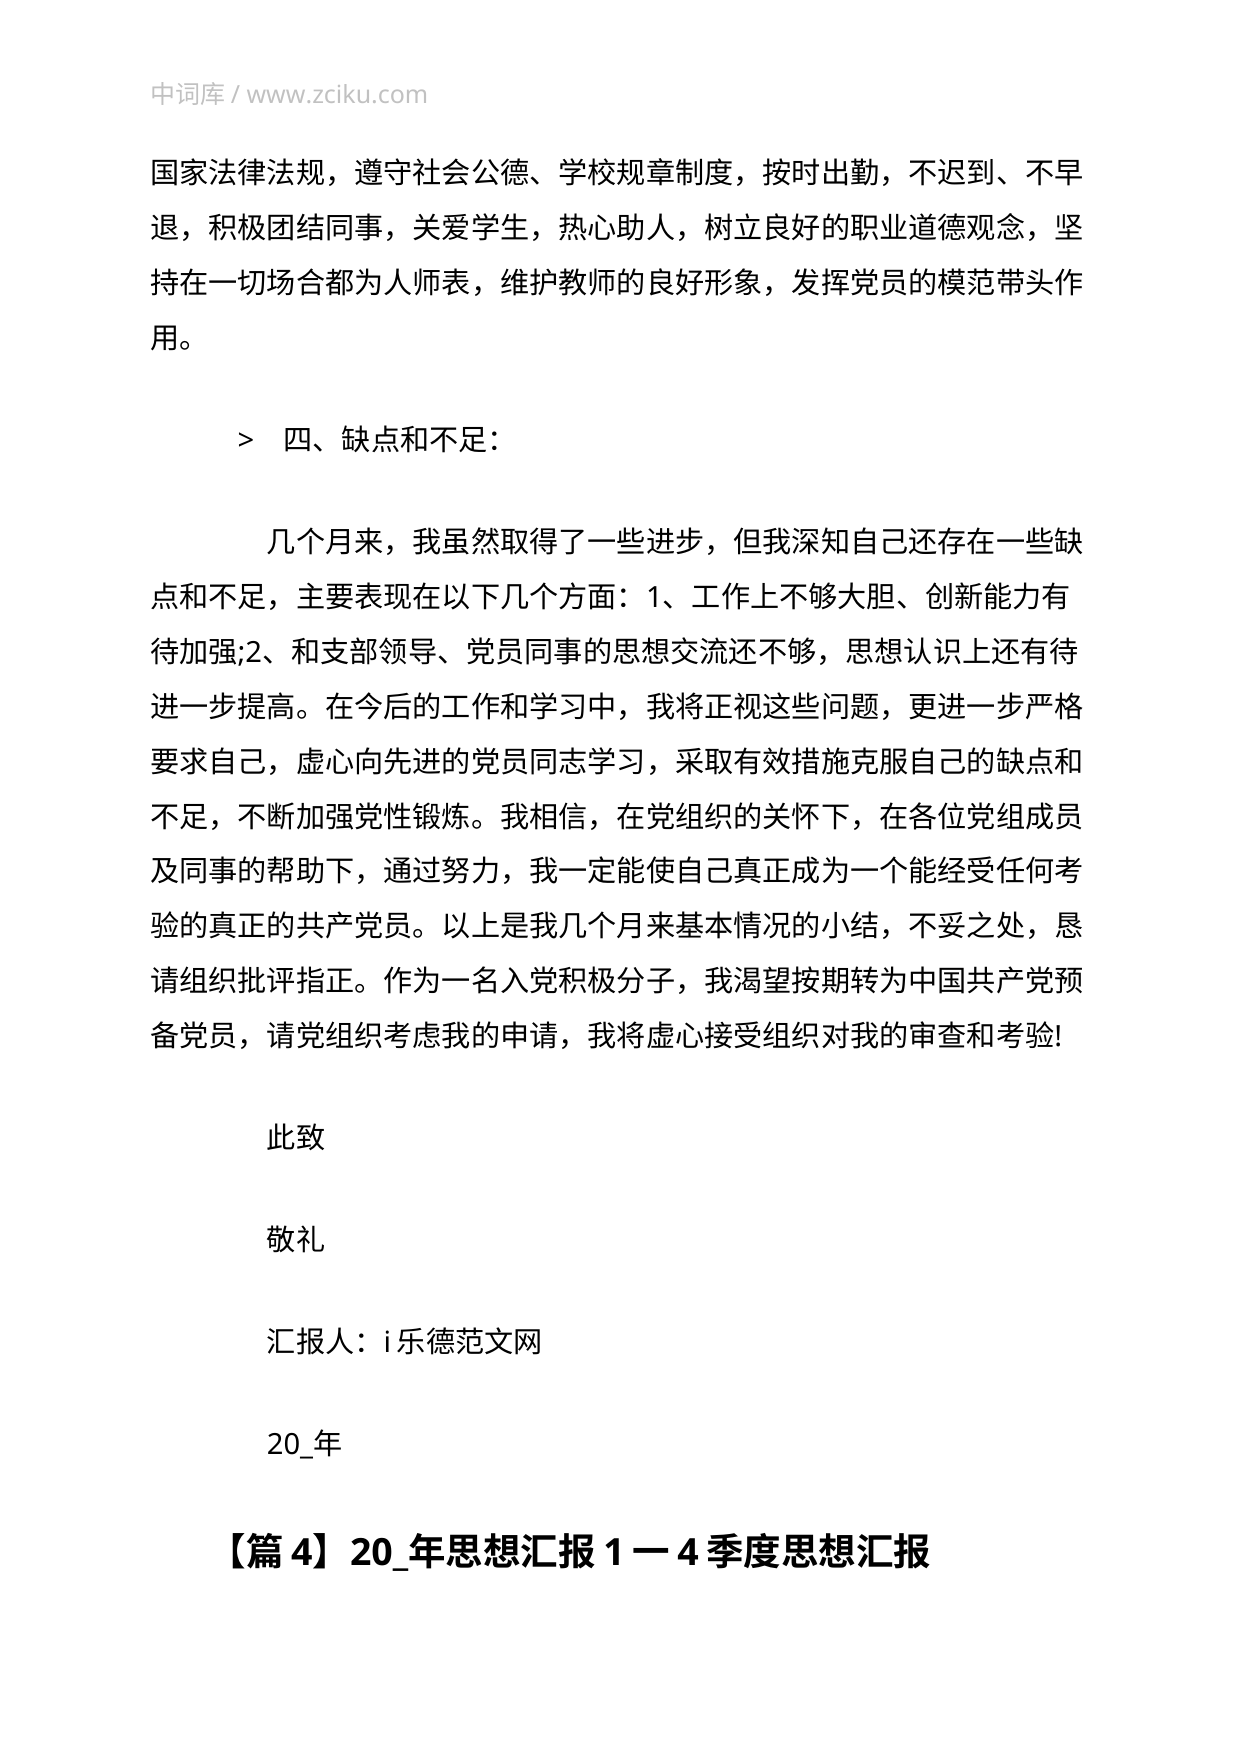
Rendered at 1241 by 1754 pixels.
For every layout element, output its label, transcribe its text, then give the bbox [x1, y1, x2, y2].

text 汇报人：i乐德范文网 [150, 1318, 1090, 1361]
text 敬礼 [150, 1216, 1090, 1259]
text 【篇4】20_年思想汇报1一4季度思想汇报 [150, 1522, 1090, 1577]
text 此致 [150, 1115, 1090, 1157]
text 20_年 [150, 1420, 1090, 1463]
text > 四、缺点和不足： [150, 416, 1090, 459]
text 几个月来，我虽然取得了一些进步，但我深知自己还存在一些缺点和不足，主要表现在以下几个方面：1、工作上不够大胆、创新能力有待加强;2、和支部领导、党员同事的思想交流还不够，思想认识上还有待进一步提高。在今后的工作和学习中，我将正视这些问题，更进一步严格要求自己，虚心向先进的党员同志学习，采取有效措施克服自己的缺点和不足，不断加强党性锻炼。我相信，在党组织的关怀下，在各位党组成员及同事的帮助下，通过努力，我一定能使自己真正成为一个能经受任何考验的真正的共产党员。以上是我几个月来基本情况的小结，不妥之处，恳请组织批评指正。作为一名入党积极分子，我渴望按期转为中国共产党预备党员，请党组织考虑我的申请，我将虚心接受组织对我的审查和考验! [150, 518, 1090, 1055]
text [150, 150, 1090, 357]
